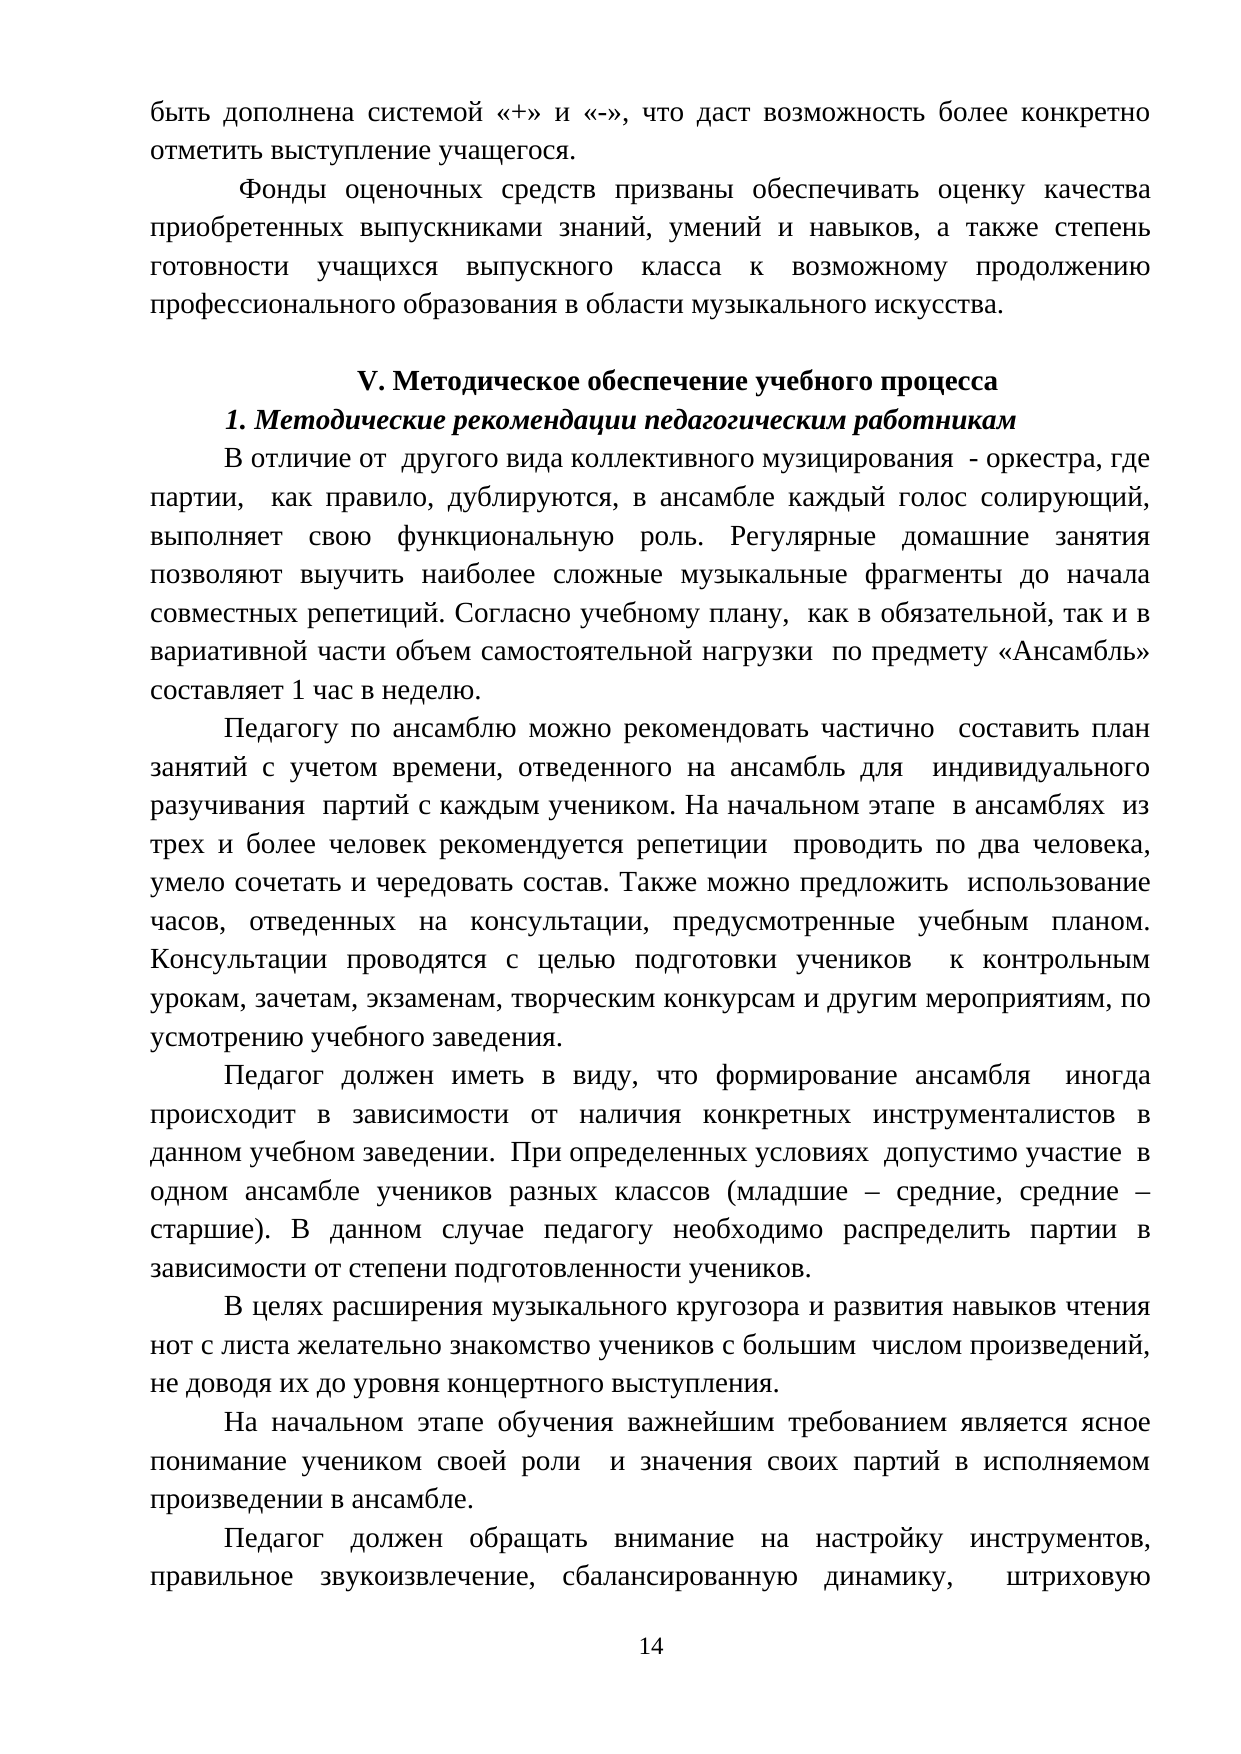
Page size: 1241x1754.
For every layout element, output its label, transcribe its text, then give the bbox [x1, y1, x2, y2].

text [150, 94, 1152, 166]
text В целях расширения музыкального кругозора и развития навыков чтения нот с листа желательно знакомство учеников с большим числом произведений, не доводя их до уровня концертного выступления. [150, 1288, 1152, 1399]
text 1. Методические рекомендации педагогическим работникам [150, 402, 1152, 436]
text Фонды оценочных средств призваны обеспечивать оценку качества приобретенных выпускниками знаний, умений и навыков, а также степень готовности учащихся выпускного класса к возможному продолжению профессионального образования в области музыкального искусства. [150, 171, 1152, 320]
text V. Методическое обеспечение учебного процесса [283, 363, 1152, 397]
text В отличие от другого вида коллективного музицирования - оркестра, где партии, как правило, дублируются, в ансамбле каждый голос солирующий, выполняет свою функциональную роль. Регулярные домашние занятия позволяют выучить наиболее сложные музыкальные фрагменты до начала совместных репетиций. Согласно учебному плану, как в обязательной, так и в вариативной части объем самостоятельной нагрузки по предмету «Ансамбль» составляет 1 час в неделю. [150, 441, 1152, 705]
text Педагогу по ансамблю можно рекомендовать частично составить план занятий с учетом времени, отведенного на ансамбль для индивидуального разучивания партий с каждым учеником. На начальном этапе в ансамблях из трех и более человек рекомендуется репетиции проводить по два человека, умело сочетать и чередовать состав. Также можно предложить использование часов, отведенных на консультации, предусмотренные учебным планом. Консультации проводятся с целью подготовки учеников к контрольным урокам, зачетам, экзаменам, творческим конкурсам и другим мероприятиям, по усмотрению учебного заведения. [150, 710, 1152, 1052]
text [150, 1520, 1152, 1592]
text На начальном этапе обучения важнейшим требованием является ясное понимание учеником своей роли и значения своих партий в исполняемом произведении в ансамбле. [150, 1404, 1152, 1515]
text Педагог должен иметь в виду, что формирование ансамбля иногда происходит в зависимости от наличия конкретных инструменталистов в данном учебном заведении. При определенных условиях допустимо участие в одном ансамбле учеников разных классов (младшие – средние, средние – старшие). В данном случае педагогу необходимо распределить партии в зависимости от степени подготовленности учеников. [150, 1057, 1152, 1283]
